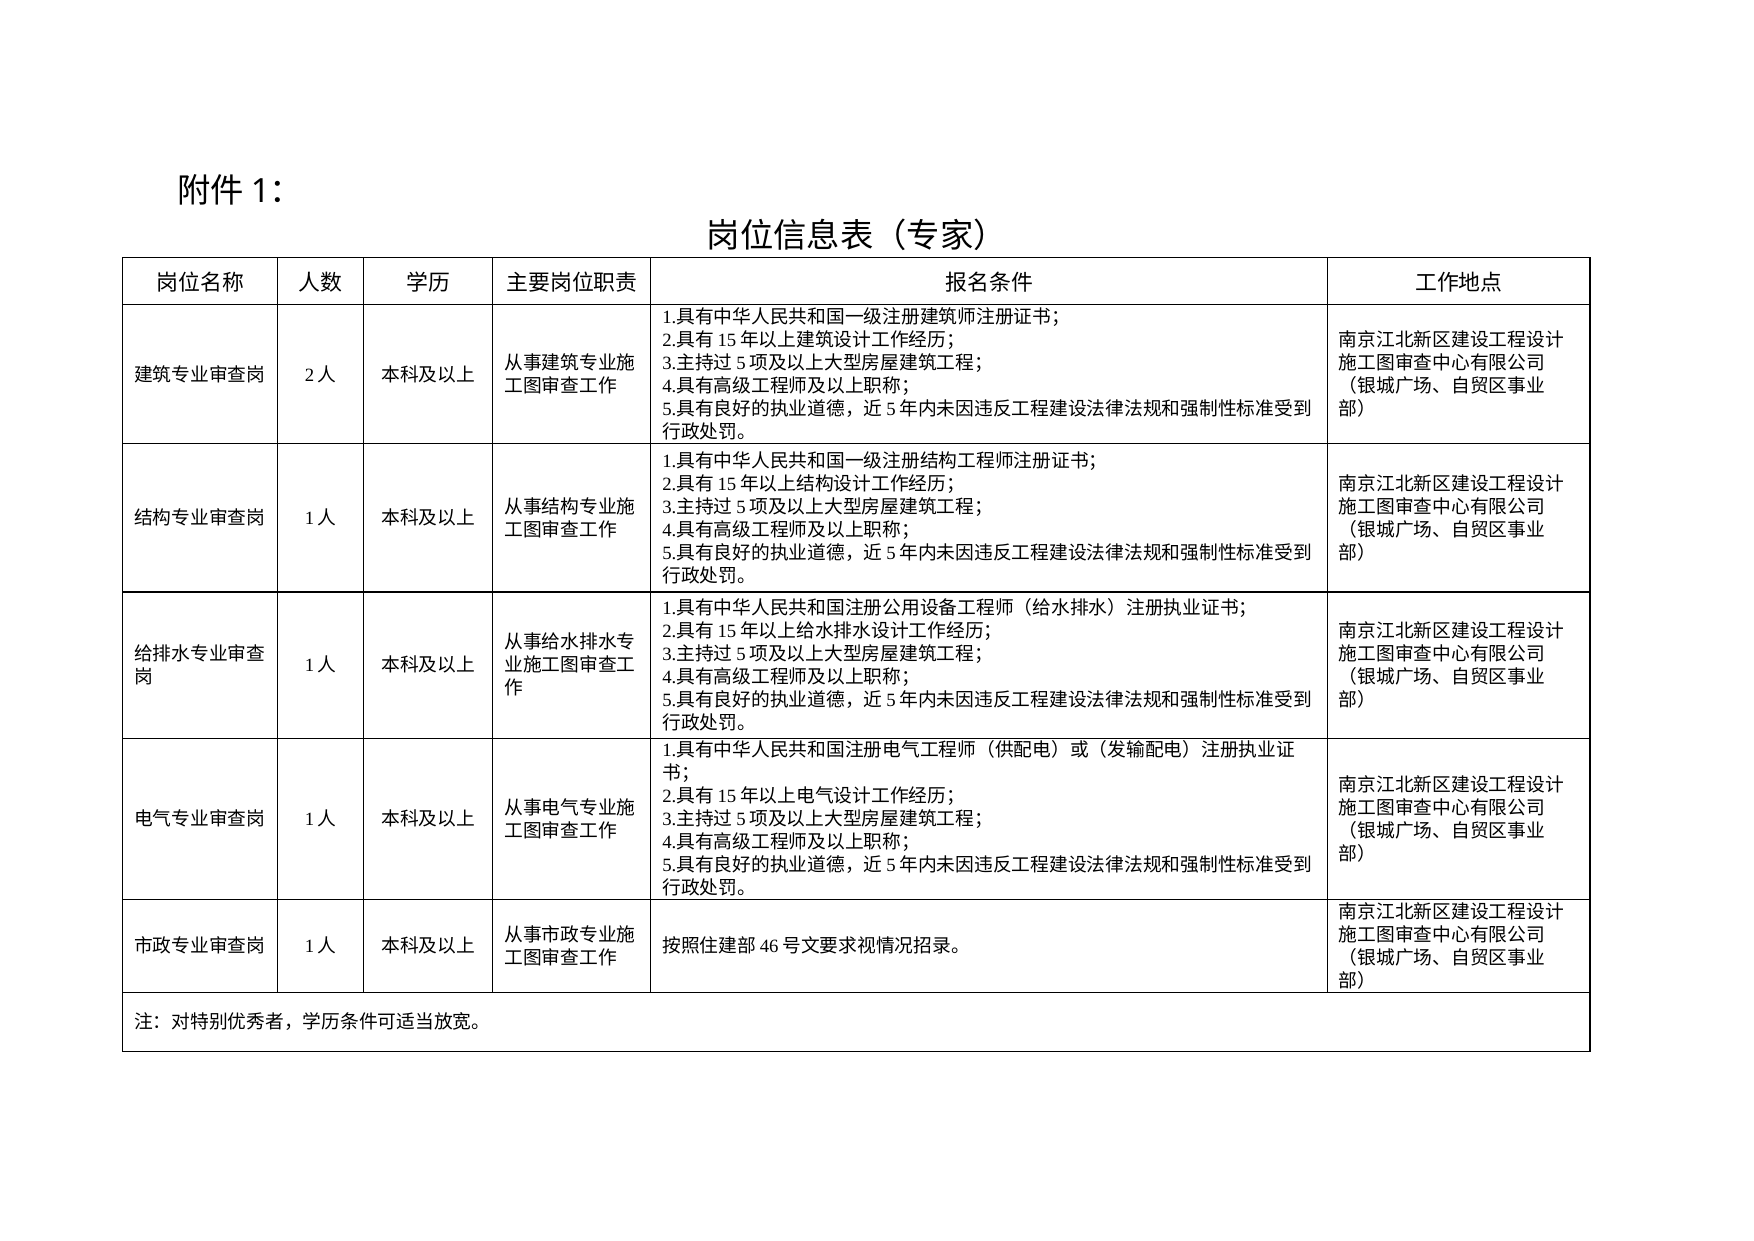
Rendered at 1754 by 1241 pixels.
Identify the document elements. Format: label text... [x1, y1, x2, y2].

table_cell 本科及以上 [364, 305, 492, 443]
table_cell 从事电气专业施工图审查工作 [493, 739, 650, 899]
table_cell 1人 [278, 593, 363, 737]
table_cell 1人 [278, 444, 363, 591]
table_header 岗位名称 [123, 258, 277, 304]
table_header 工作地点 [1328, 258, 1589, 304]
table_cell 市政专业审查岗 [123, 900, 277, 992]
table_cell 1人 [278, 739, 363, 899]
table_cell 本科及以上 [364, 900, 492, 992]
table_cell 按照住建部46号文要求视情况招录。 [651, 900, 1327, 992]
table_cell 南京江北新区建设工程设计施工图审查中心有限公司（银城广场、自贸区事业部） [1328, 593, 1589, 737]
table_cell 南京江北新区建设工程设计施工图审查中心有限公司（银城广场、自贸区事业部） [1328, 305, 1589, 443]
table_cell 从事给水排水专业施工图审查工作 [493, 593, 650, 737]
table_cell 本科及以上 [364, 444, 492, 591]
table_cell 1.具有中华人民共和国一级注册建筑师注册证书； 2.具有15年以上建筑设计工作经历； 3.主持过5项及以上大型房屋建筑工程； 4.具有高级工程师及以上职称； 5.具有良好的执业道德，近5年内未因违反工程建设法律法规和强制性标准受到行政处罚。 [651, 305, 1327, 443]
table_cell 注：对特别优秀者，学历条件可适当放宽。 [123, 993, 1589, 1051]
table_cell 建筑专业审查岗 [123, 305, 277, 443]
table_header 人数 [278, 258, 363, 304]
table_cell 南京江北新区建设工程设计施工图审查中心有限公司（银城广场、自贸区事业部） [1328, 444, 1589, 591]
table_cell 本科及以上 [364, 739, 492, 899]
table_cell 本科及以上 [364, 593, 492, 737]
table_cell 2人 [278, 305, 363, 443]
table_cell 1.具有中华人民共和国注册电气工程师（供配电）或（发输配电）注册执业证书； 2.具有15年以上电气设计工作经历； 3.主持过5项及以上大型房屋建筑工程； 4.具有高级工程师及以上职称； 5.具有良好的执业道德，近5年内未因违反工程建设法律法规和强制性标准受到行政处罚。 [651, 739, 1327, 899]
table_cell 1.具有中华人民共和国注册公用设备工程师（给水排水）注册执业证书； 2.具有15年以上给水排水设计工作经历； 3.主持过5项及以上大型房屋建筑工程； 4.具有高级工程师及以上职称； 5.具有良好的执业道德，近5年内未因违反工程建设法律法规和强制性标准受到行政处罚。 [651, 593, 1327, 737]
table_cell 南京江北新区建设工程设计施工图审查中心有限公司（银城广场、自贸区事业部） [1328, 900, 1589, 992]
table_cell 从事结构专业施工图审查工作 [493, 444, 650, 591]
table_cell 从事建筑专业施工图审查工作 [493, 305, 650, 443]
table_header 报名条件 [651, 258, 1327, 304]
text 岗位信息表（专家） [177, 211, 1535, 257]
table_cell 给排水专业审查岗 [123, 593, 277, 737]
table_cell 南京江北新区建设工程设计施工图审查中心有限公司（银城广场、自贸区事业部） [1328, 739, 1589, 899]
table_cell 电气专业审查岗 [123, 739, 277, 899]
table_cell 1.具有中华人民共和国一级注册结构工程师注册证书； 2.具有15年以上结构设计工作经历； 3.主持过5项及以上大型房屋建筑工程； 4.具有高级工程师及以上职称； 5.具有良好的执业道德，近5年内未因违反工程建设法律法规和强制性标准受到行政处罚。 [651, 444, 1327, 591]
table_header 主要岗位职责 [493, 258, 650, 304]
text 附件1： [177, 165, 1535, 211]
table_cell 从事市政专业施工图审查工作 [493, 900, 650, 992]
table_cell 1人 [278, 900, 363, 992]
table_cell 结构专业审查岗 [123, 444, 277, 591]
table_header 学历 [364, 258, 492, 304]
